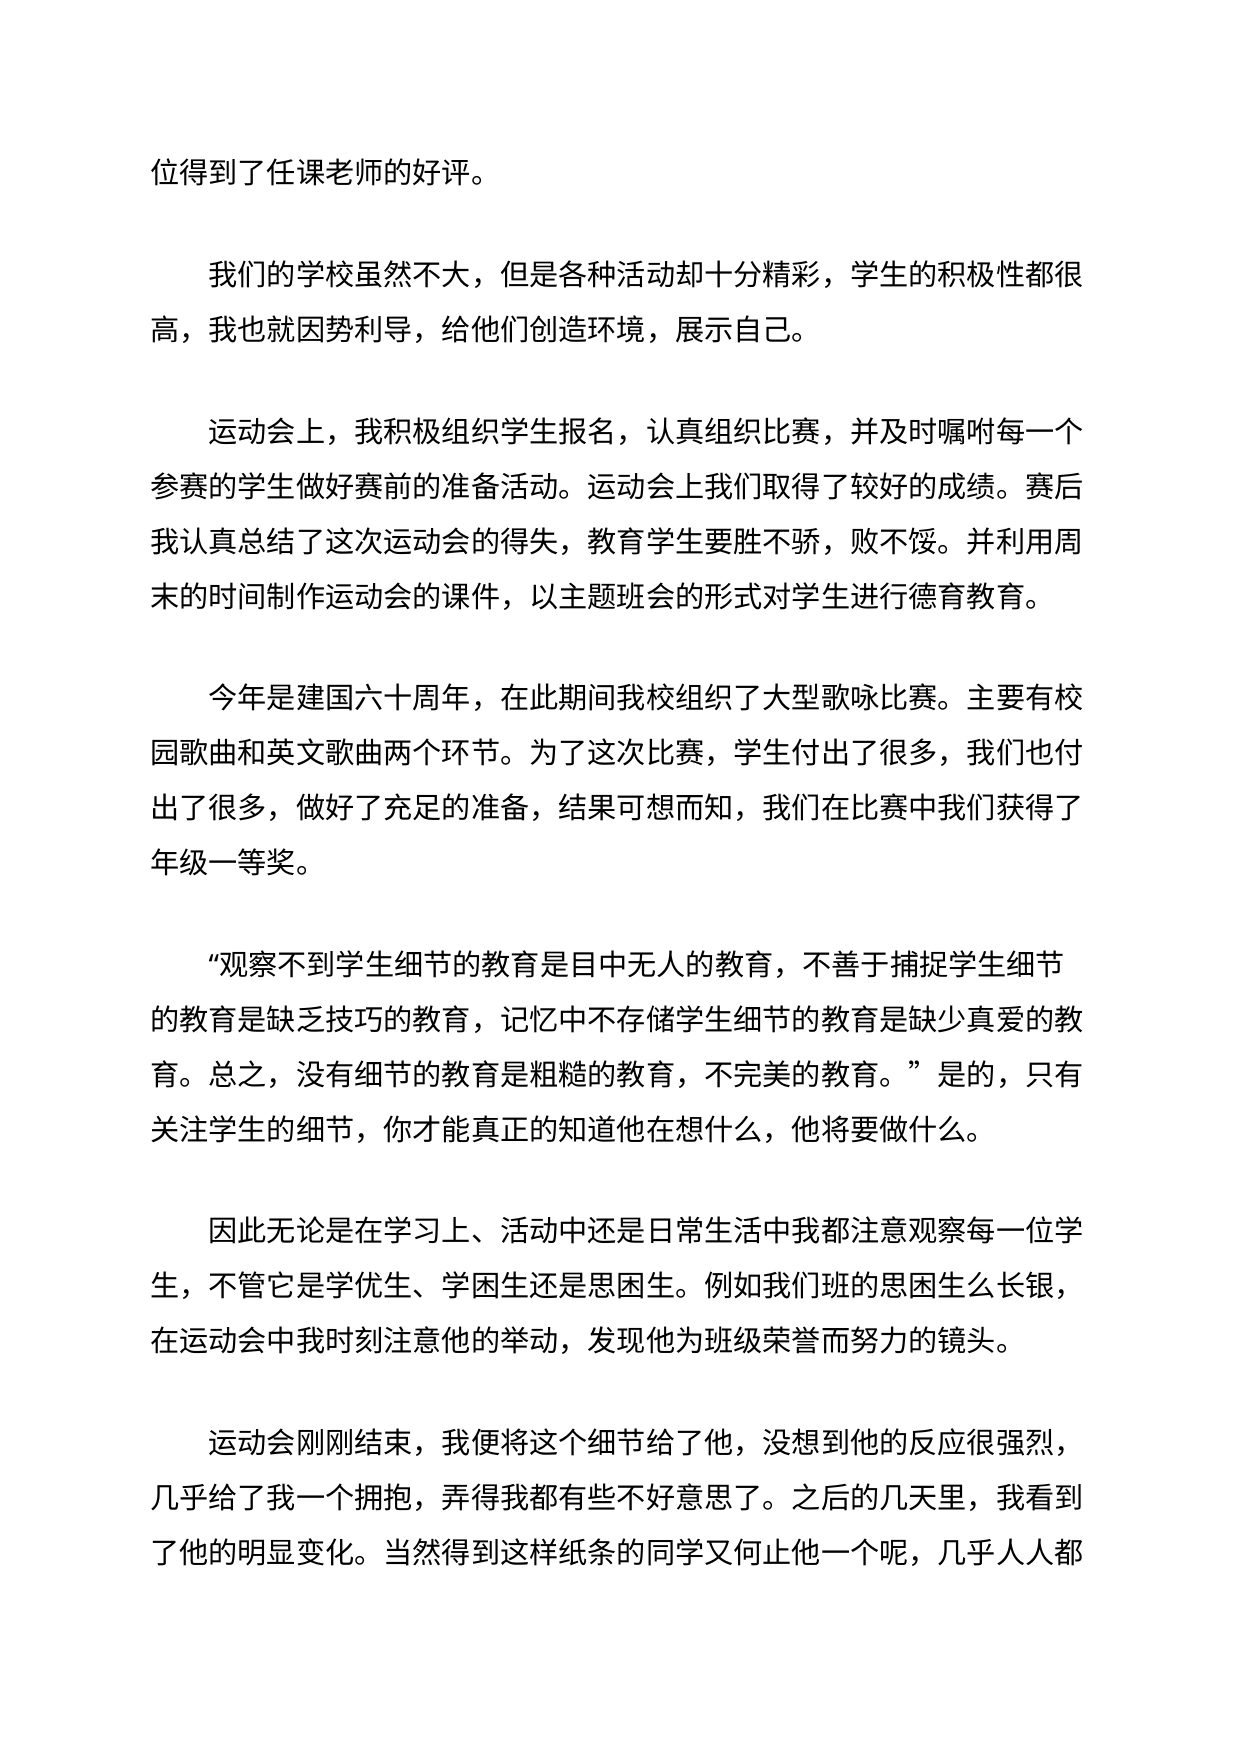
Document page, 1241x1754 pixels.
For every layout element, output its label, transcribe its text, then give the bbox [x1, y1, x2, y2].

text 运动会上，我积极组织学生报名，认真组织比赛，并及时嘱咐每一个参赛的学生做好赛前的准备活动。运动会上我们取得了较好的成绩。赛后我认真总结了这次运动会的得失，教育学生要胜不骄，败不馁。并利用周末的时间制作运动会的课件，以主题班会的形式对学生进行德育教育。 [150, 408, 1090, 615]
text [150, 1419, 1090, 1572]
text “观察不到学生细节的教育是目中无人的教育，不善于捕捉学生细节的教育是缺乏技巧的教育，记忆中不存储学生细节的教育是缺少真爱的教育。总之，没有细节的教育是粗糙的教育，不完美的教育。”是的，只有关注学生的细节，你才能真正的知道他在想什么，他将要做什么。 [150, 941, 1090, 1148]
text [150, 150, 1090, 192]
text 因此无论是在学习上、活动中还是日常生活中我都注意观察每一位学生，不管它是学优生、学困生还是思困生。例如我们班的思困生么长银，在运动会中我时刻注意他的举动，发现他为班级荣誉而努力的镜头。 [150, 1208, 1090, 1360]
text 今年是建国六十周年，在此期间我校组织了大型歌咏比赛。主要有校园歌曲和英文歌曲两个环节。为了这次比赛，学生付出了很多，我们也付出了很多，做好了充足的准备，结果可想而知，我们在比赛中我们获得了年级一等奖。 [150, 675, 1090, 882]
text 我们的学校虽然不大，但是各种活动却十分精彩，学生的积极性都很高，我也就因势利导，给他们创造环境，展示自己。 [150, 252, 1090, 349]
